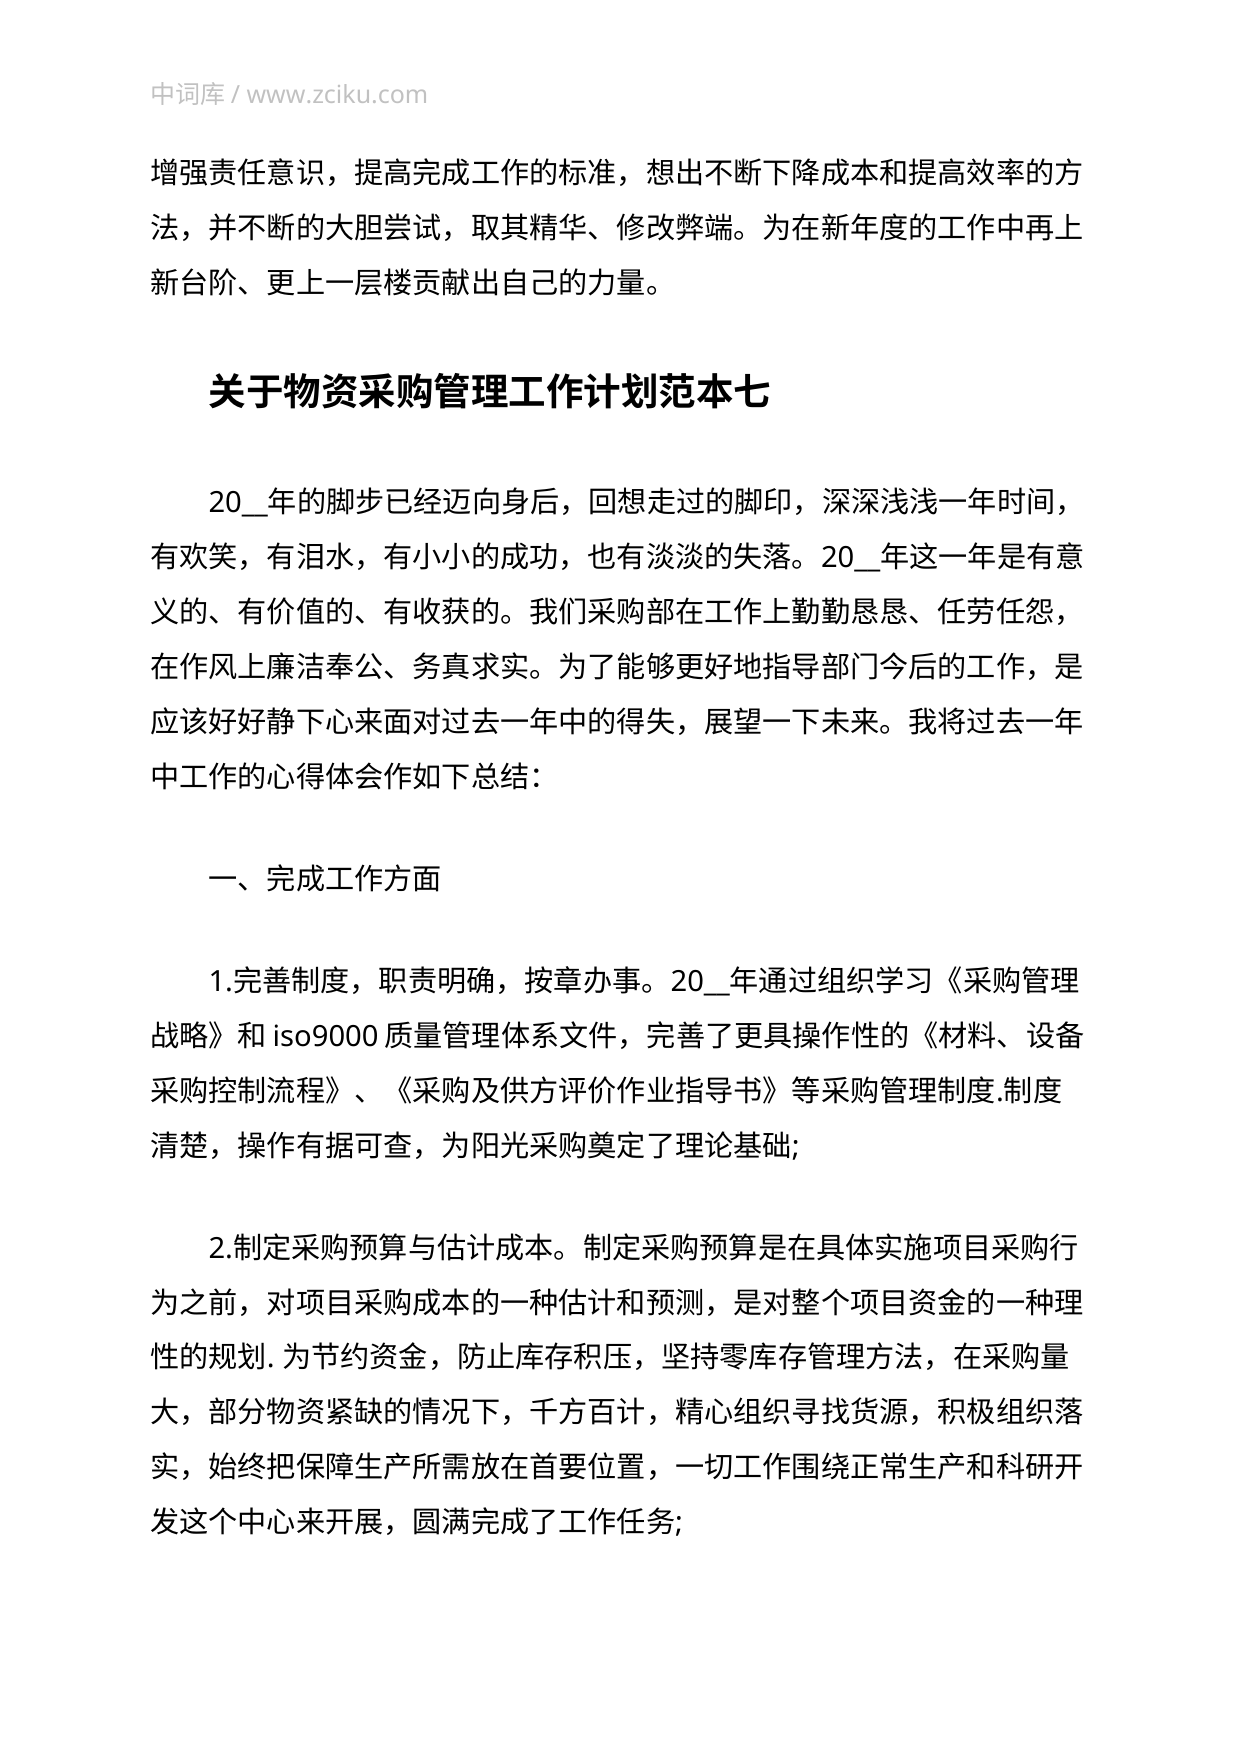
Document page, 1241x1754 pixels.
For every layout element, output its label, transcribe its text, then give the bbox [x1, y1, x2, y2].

text 2.制定采购预算与估计成本。制定采购预算是在具体实施项目采购行为之前，对项目采购成本的一种估计和预测，是对整个项目资金的一种理性的规划. 为节约资金，防止库存积压，坚持零库存管理方法，在采购量大，部分物资紧缺的情况下，千方百计，精心组织寻找货源，积极组织落实，始终把保障生产所需放在首要位置，一切工作围绕正常生产和科研开发这个中心来开展，圆满完成了工作任务; [150, 1224, 1090, 1541]
text 20__年的脚步已经迈向身后，回想走过的脚印，深深浅浅一年时间，有欢笑，有泪水，有小小的成功，也有淡淡的失落。20__年这一年是有意义的、有价值的、有收获的。我们采购部在工作上勤勤恳恳、任劳任怨，在作风上廉洁奉公、务真求实。为了能够更好地指导部门今后的工作，是应该好好静下心来面对过去一年中的得失，展望一下未来。我将过去一年中工作的心得体会作如下总结： [150, 479, 1090, 796]
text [150, 150, 1090, 302]
text 关于物资采购管理工作计划范本七 [150, 362, 1090, 416]
text 1.完善制度，职责明确，按章办事。20__年通过组织学习《采购管理战略》和iso9000质量管理体系文件，完善了更具操作性的《材料、设备采购控制流程》、《采购及供方评价作业指导书》等采购管理制度.制度清楚，操作有据可查，为阳光采购奠定了理论基础; [150, 957, 1090, 1164]
text 一、完成工作方面 [150, 855, 1090, 898]
